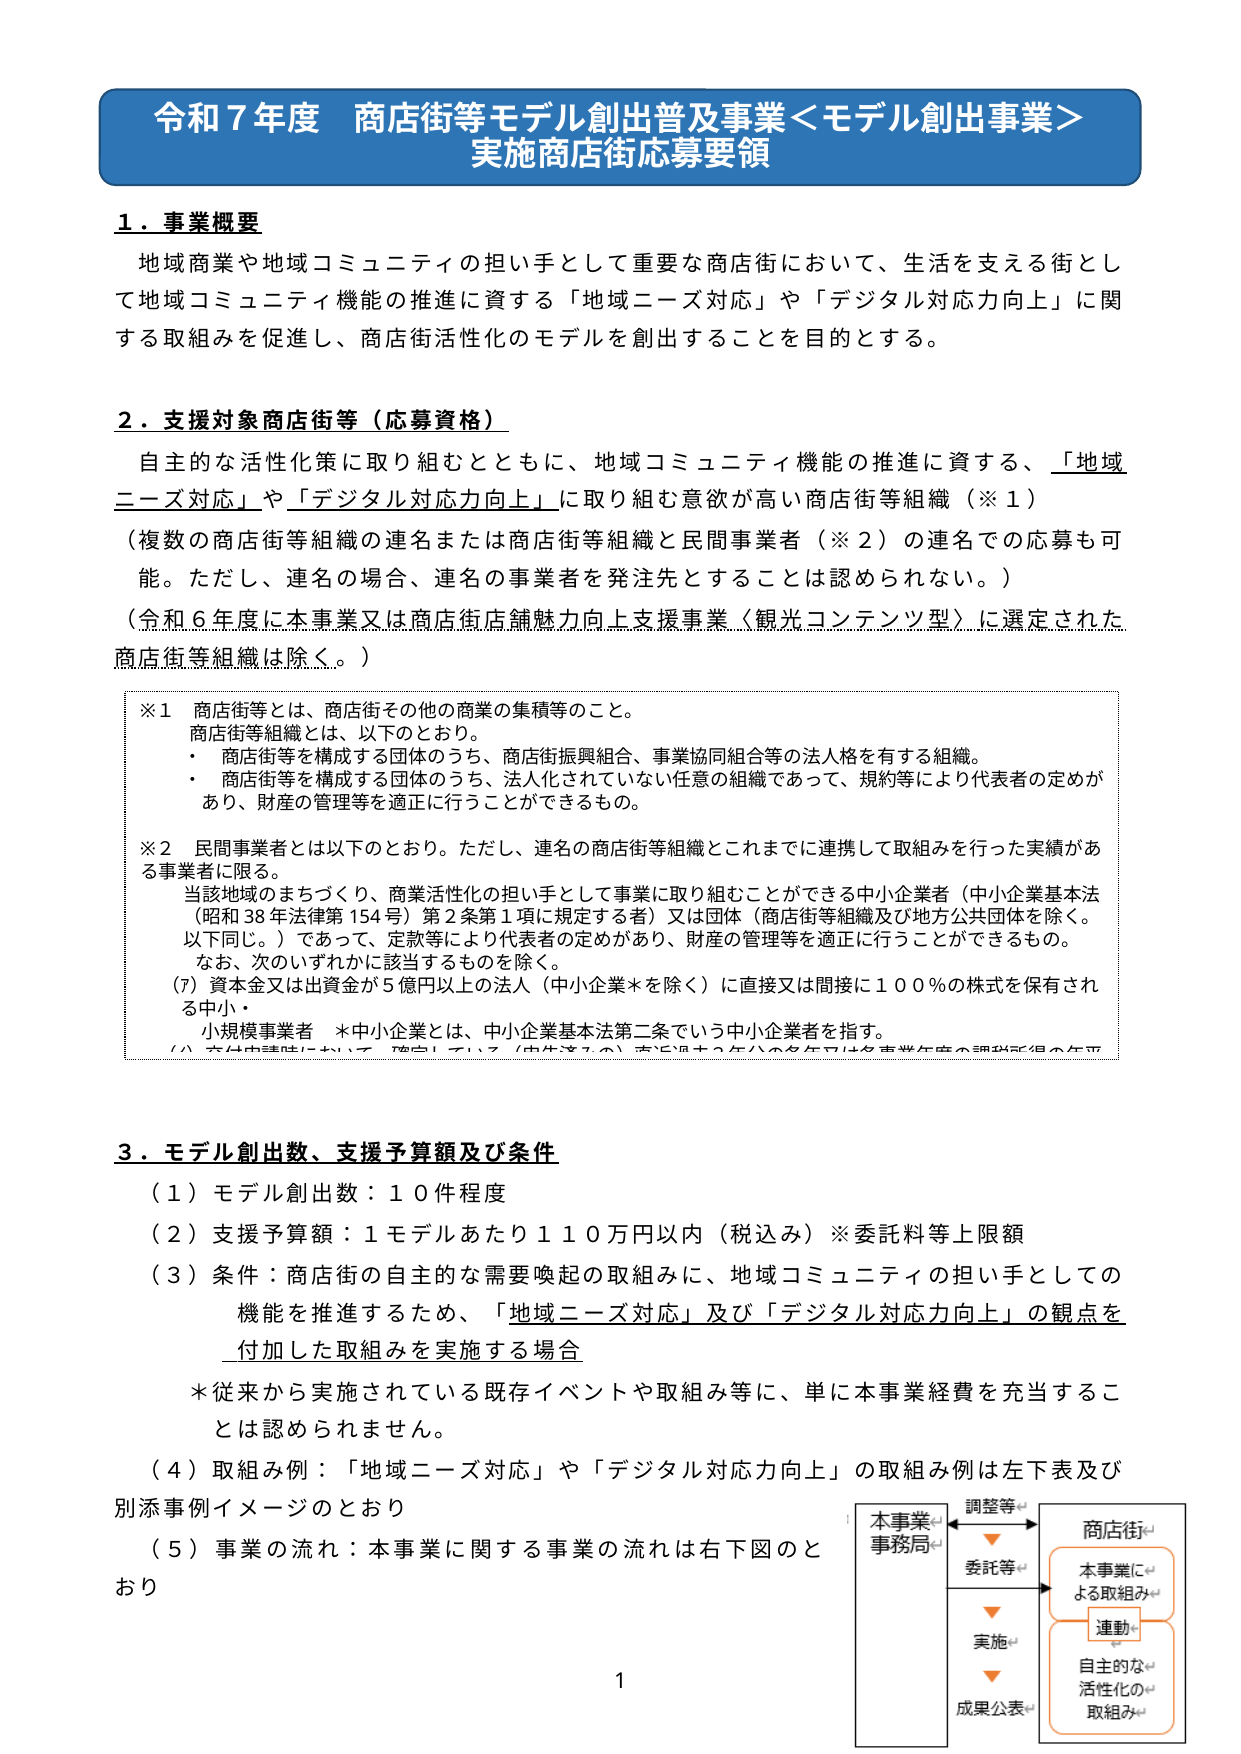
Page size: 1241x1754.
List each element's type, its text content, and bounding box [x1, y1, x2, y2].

text ３．モデル創出数、支援予算額及び条件 [114, 1132, 1126, 1169]
text （１）モデル創出数：１０件程度 [114, 1173, 1126, 1211]
text ２．支援対象商店街等（応募資格） [114, 401, 1126, 438]
text ＊従来から実施されている既存イベントや取組み等に、単に本事業経費を充当することは認められません。 [179, 1372, 1126, 1447]
text （４）取組み例：「地域ニーズ対応」や「デジタル対応力向上」の取組み例は左下表及び別添事例イメージのとおり [114, 1451, 1126, 1526]
text （複数の商店街等組織の連名または商店街等組織と民間事業者（※２）の連名での応募も可能。ただし、連名の場合、連名の事業者を発注先とすることは認められない。） [114, 521, 1126, 596]
text （３）条件：商店街の自主的な需要喚起の取組みに、地域コミュニティの担い手としての機能を推進するため、「地域ニーズ対応」及び「デジタル対応力向上」の観点を付加した取組みを実施する場合 [136, 1256, 1126, 1368]
text 地域商業や地域コミュニティの担い手として重要な商店街において、生活を支える街として地域コミュニティ機能の推進に資する「地域ニーズ対応」や「デジタル対応力向上」に関する取組みを促進し、商店街活性化のモデルを創出することを目的とする。 [114, 243, 1126, 356]
text （令和６年度に本事業又は商店街店舗魅力向上支援事業〈観光コンテンツ型〉に選定された商店街等組織は除く。） [114, 599, 1126, 674]
picture [847, 1497, 1194, 1754]
text （２）支援予算額：１モデルあたり１１０万円以内（税込み）※委託料等上限額 [114, 1214, 1126, 1252]
text 自主的な活性化策に取り組むとともに、地域コミュニティ機能の推進に資する、「地域ニーズ対応」や「デジタル対応力向上」に取り組む意欲が高い商店街等組織（※１） [114, 442, 1126, 517]
text （５）事業の流れ：本事業に関する事業の流れは右下図のとおり [114, 1529, 847, 1604]
text １．事業概要 [114, 202, 1126, 239]
